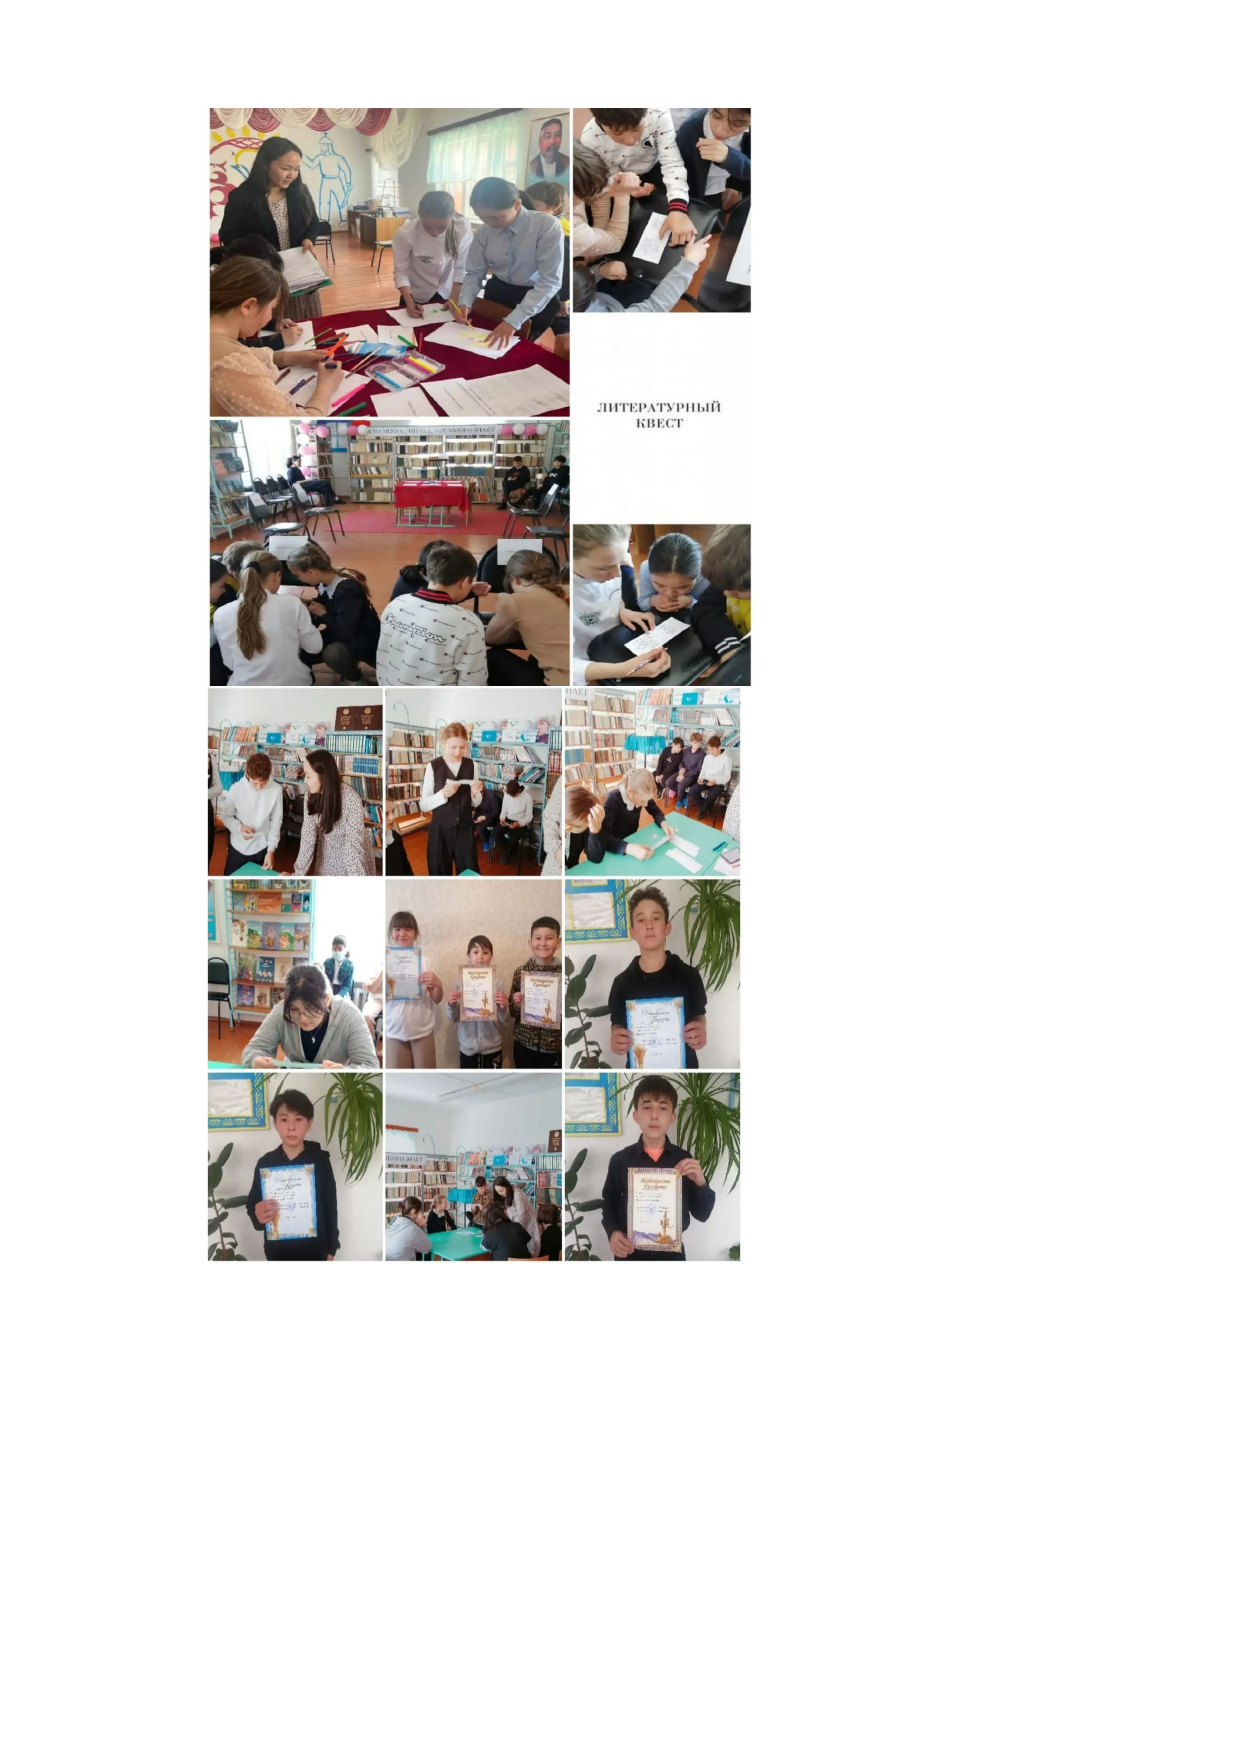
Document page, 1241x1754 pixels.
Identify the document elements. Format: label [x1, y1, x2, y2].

picture [206, 687, 743, 1264]
picture [206, 108, 753, 686]
